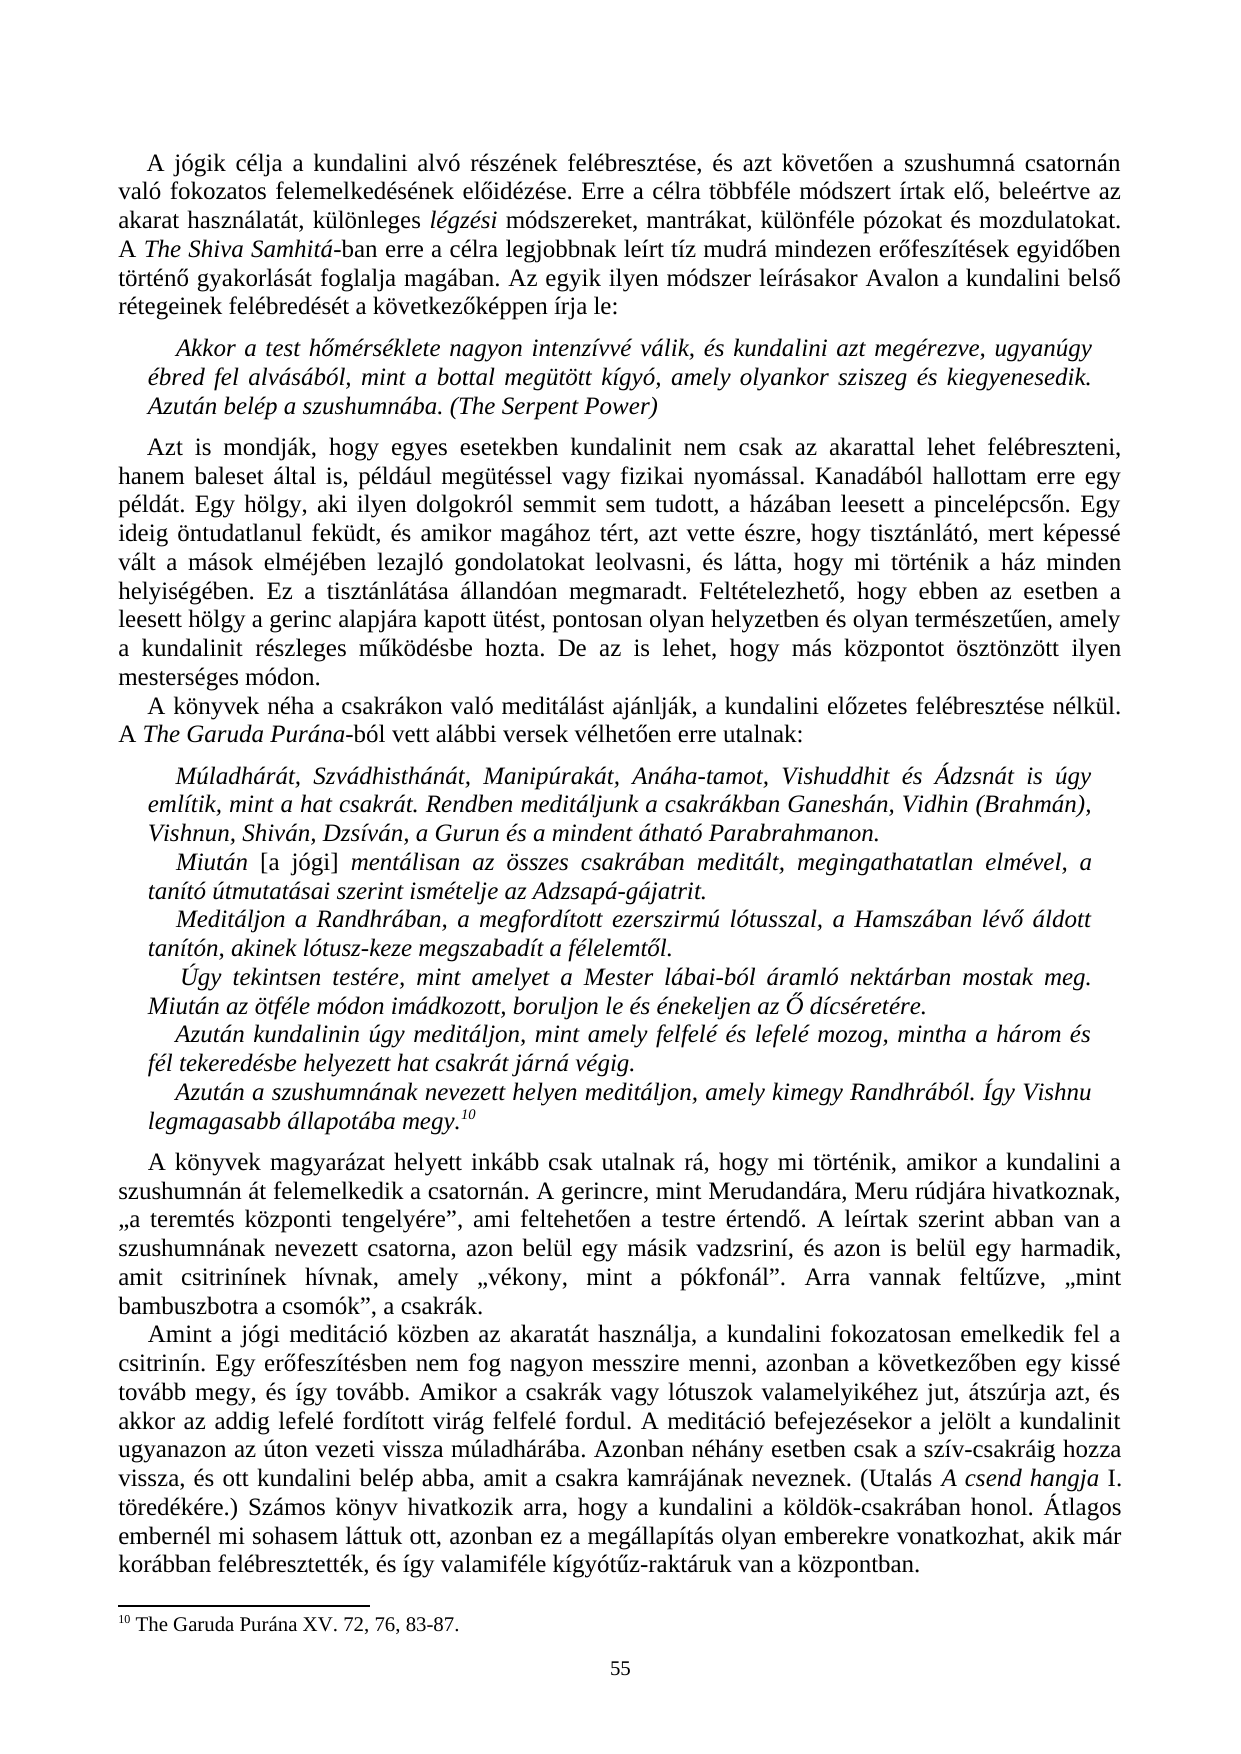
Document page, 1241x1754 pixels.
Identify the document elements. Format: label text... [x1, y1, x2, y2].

text Úgy tekintsen testére, mint amelyet a Mester lábai-ból áramló nektárban mostak meg. Miután az ötféle módon imádkozott, boruljon le és énekeljen az Ő dícséretére. [148, 962, 1092, 1019]
text Miután [a jógi] mentálisan az összes csakrában meditált, megingathatatlan elmével, a tanító útmutatásai szerint ismételje az Adzsapá-gájatrit. [148, 847, 1092, 904]
text Amint a jógi meditáció közben az akaratát használja, a kundalini fokozatosan emelkedik fel a csitrinín. Egy erőfeszítésben nem fog nagyon messzire menni, azonban a következőben egy kissé tovább megy, és így tovább. Amikor a csakrák vagy lótuszok valamelyikéhez jut, átszúrja azt, és akkor az addig lefelé fordított virág felfelé fordul. A meditáció befejezésekor a jelölt a kundalinit ugyanazon az úton vezeti vissza múladhárába. Azonban néhány esetben csak a szív-csakráig hozza vissza, és ott kundalini belép abba, amit a csakra kamrájának neveznek. (Utalás A csend hangja I. töredékére.) Számos könyv hivatkozik arra, hogy a kundalini a köldök-csakrában honol. Átlagos embernél mi sohasem láttuk ott, azonban ez a megállapítás olyan emberekre vonatkozhat, akik már korábban felébresztették, és így valamiféle kígyótűz-raktáruk van a központban. [118, 1319, 1122, 1578]
text A könyvek néha a csakrákon való meditálást ajánlják, a kundalini előzetes felébresztése nélkül. A The Garuda Purána-ból vett alábbi versek vélhetően erre utalnak: [118, 691, 1122, 748]
text Múladhárát, Szvádhisthánát, Manipúrakát, Anáha-tamot, Vishuddhit és Ádzsnát is úgy említik, mint a hat csakrát. Rendben meditáljunk a csakrákban Ganeshán, Vidhin (Brahmán), Vishnun, Shiván, Dzsíván, a Gurun és a mindent átható Parabrahmanon. [148, 761, 1092, 847]
text A jógik célja a kundalini alvó részének felébresztése, és azt követően a szushumná csatornán való fokozatos felemelkedésének előidézése. Erre a célra többféle módszert írtak elő, beleértve az akarat használatát, különleges légzési módszereket, mantrákat, különféle pózokat és mozdulatokat. A The Shiva Samhitá-ban erre a célra legjobbnak leírt tíz mudrá mindezen erőfeszítések egyidőben történő gyakorlását foglalja magában. Az egyik ilyen módszer leírásakor Avalon a kundalini belső rétegeinek felébredését a következőképpen írja le: [118, 148, 1122, 320]
text Meditáljon a Randhrában, a megfordított ezerszirmú lótusszal, a Hamszában lévő áldott tanítón, akinek lótusz-keze megszabadít a félelemtől. [148, 904, 1092, 962]
text Azután kundalinin úgy meditáljon, mint amely felfelé és lefelé mozog, mintha a három és fél tekeredésbe helyezett hat csakrát járná végig. [148, 1019, 1092, 1077]
text Azután a szushumnának nevezett helyen meditáljon, amely kimegy Randhrából. Így Vishnu legmagasabb állapotába megy. [148, 1077, 1092, 1134]
text A könyvek magyarázat helyett inkább csak utalnak rá, hogy mi történik, amikor a kundalini a szushumnán át felemelkedik a csatornán. A gerincre, mint Merudandára, Meru rúdjára hivatkoznak, „a teremtés központi tengelyére”, ami feltehetően a testre értendő. A leírtak szerint abban van a szushumnának nevezett csatorna, azon belül egy másik vadzsriní, és azon is belül egy harmadik, amit csitrinínek hívnak, amely „vékony, mint a pókfonál”. Arra vannak feltűzve, „mint bambuszbotra a csomók”, a csakrák. [118, 1147, 1122, 1319]
text Akkor a test hőmérséklete nagyon intenzívvé válik, és kundalini azt megérezve, ugyanúgy ébred fel alvásából, mint a bottal megütött kígyó, amely olyankor sziszeg és kiegyenesedik. Azután belép a szushumnába. (The Serpent Power) [148, 333, 1092, 419]
text Azt is mondják, hogy egyes esetekben kundalinit nem csak az akarattal lehet felébreszteni, hanem baleset által is, például megütéssel vagy fizikai nyomással. Kanadából hallottam erre egy példát. Egy hölgy, aki ilyen dolgokról semmit sem tudott, a házában leesett a pincelépcsőn. Egy ideig öntudatlanul feküdt, és amikor magához tért, azt vette észre, hogy tisztánlátó, mert képessé vált a mások elméjében lezajló gondolatokat leolvasni, és látta, hogy mi történik a ház minden helyiségében. Ez a tisztánlátása állandóan megmaradt. Feltételezhető, hogy ebben az esetben a leesett hölgy a gerinc alapjára kapott ütést, pontosan olyan helyzetben és olyan természetűen, amely a kundalinit részleges működésbe hozta. De az is lehet, hogy más központot ösztönzött ilyen mesterséges módon. [118, 432, 1122, 691]
